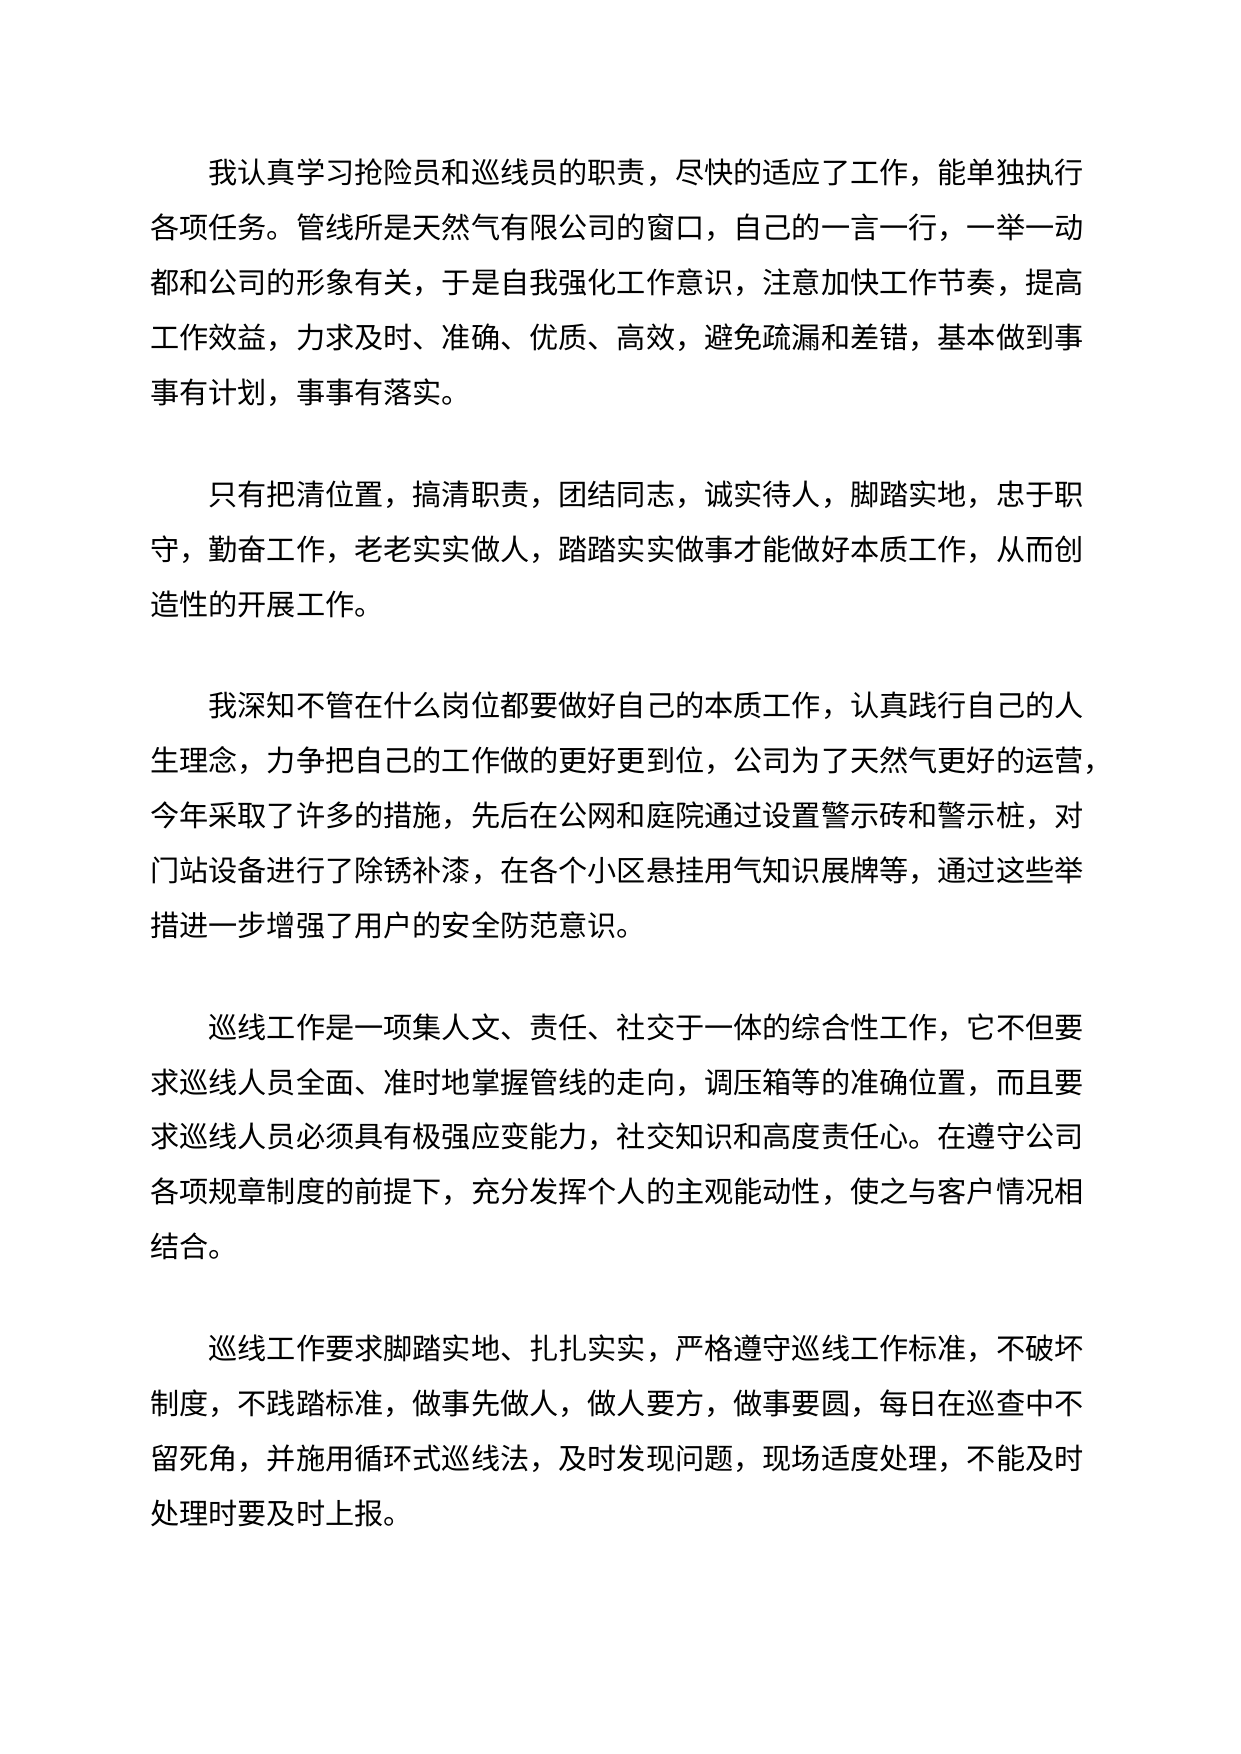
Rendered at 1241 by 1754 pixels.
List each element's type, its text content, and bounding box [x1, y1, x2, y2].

text 巡线工作要求脚踏实地、扎扎实实，严格遵守巡线工作标准，不破坏制度，不践踏标准，做事先做人，做人要方，做事要圆，每日在巡查中不留死角，并施用循环式巡线法，及时发现问题，现场适度处理，不能及时处理时要及时上报。 [150, 1326, 1090, 1533]
text 我深知不管在什么岗位都要做好自己的本质工作，认真践行自己的人生理念，力争把自己的工作做的更好更到位，公司为了天然气更好的运营，今年采取了许多的措施，先后在公网和庭院通过设置警示砖和警示桩，对门站设备进行了除锈补漆，在各个小区悬挂用气知识展牌等，通过这些举措进一步增强了用户的安全防范意识。 [150, 683, 1090, 945]
text 巡线工作是一项集人文、责任、社交于一体的综合性工作，它不但要求巡线人员全面、准时地掌握管线的走向，调压箱等的准确位置，而且要求巡线人员必须具有极强应变能力，社交知识和高度责任心。在遵守公司各项规章制度的前提下，充分发挥个人的主观能动性，使之与客户情况相结合。 [150, 1004, 1090, 1266]
text 只有把清位置，搞清职责，团结同志，诚实待人，脚踏实地，忠于职守，勤奋工作，老老实实做人，踏踏实实做事才能做好本质工作，从而创造性的开展工作。 [150, 471, 1090, 623]
text 我认真学习抢险员和巡线员的职责，尽快的适应了工作，能单独执行各项任务。管线所是天然气有限公司的窗口，自己的一言一行，一举一动都和公司的形象有关，于是自我强化工作意识，注意加快工作节奏，提高工作效益，力求及时、准确、优质、高效，避免疏漏和差错，基本做到事事有计划，事事有落实。 [150, 150, 1090, 412]
